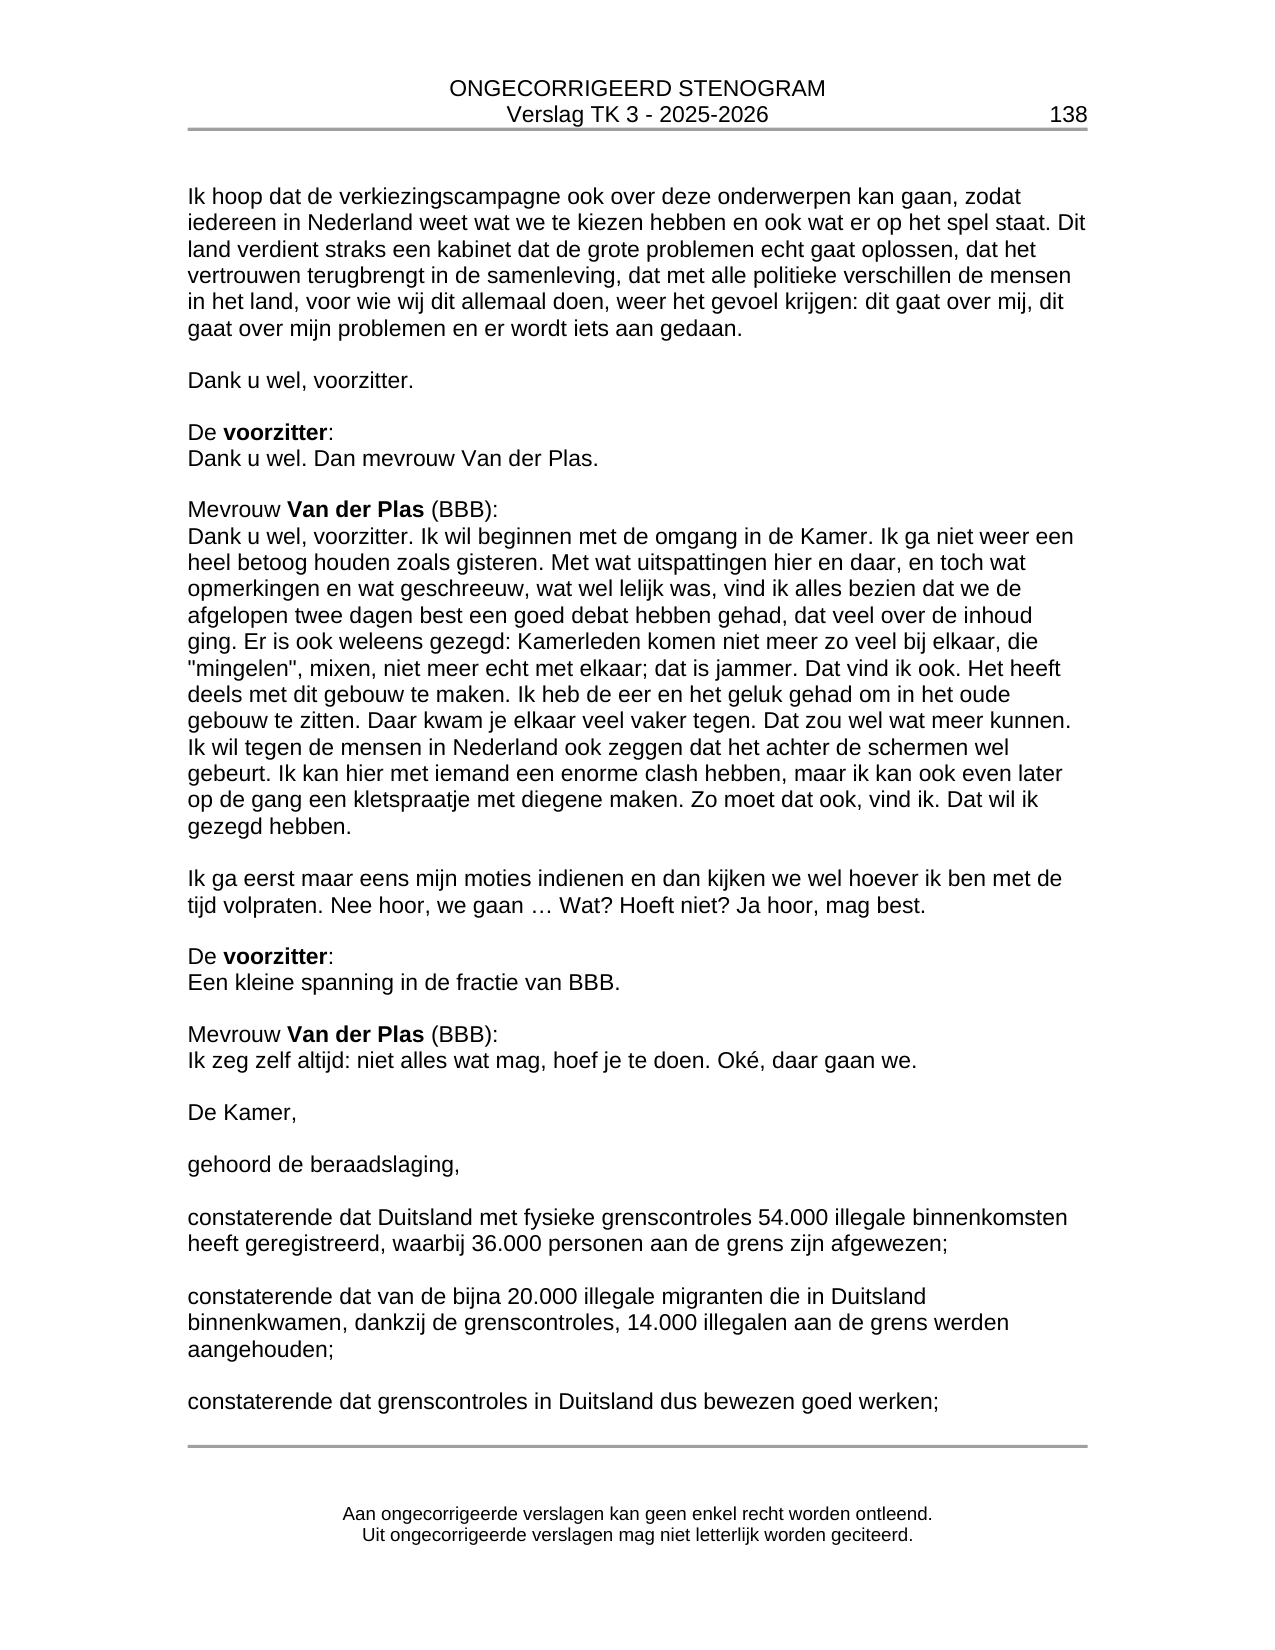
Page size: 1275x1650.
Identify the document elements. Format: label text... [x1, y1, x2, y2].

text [187, 156, 1087, 394]
text De voorzitter: Dank u wel. Dan mevrouw Van der Plas. [187, 419, 1087, 471]
text Mevrouw Van der Plas (BBB): Dank u wel, voorzitter. Ik wil beginnen met de omgang in de Kamer. Ik ga niet weer een heel betoog houden zoals gisteren. Met wat uitspattingen hier en daar, en toch wat opmerkingen en wat geschreeuw, wat wel lelijk was, vind ik alles bezien dat we de afgelopen twee dagen best een goed debat hebben gehad, dat veel over de inhoud ging. Er is ook weleens gezegd: Kamerleden komen niet meer zo veel bij elkaar, die "mingelen", mixen, niet meer echt met elkaar; dat is jammer. Dat vind ik ook. Het heeft deels met dit gebouw te maken. Ik heb de eer en het geluk gehad om in het oude gebouw te zitten. Daar kwam je elkaar veel vaker tegen. Dat zou wel wat meer kunnen. Ik wil tegen de mensen in Nederland ook zeggen dat het achter de schermen wel gebeurt. Ik kan hier met iemand een enorme clash hebben, maar ik kan ook even later op de gang een kletspraatje met diegene maken. Zo moet dat ook, vind ik. Dat wil ik gezegd hebben. Ik ga eerst maar eens mijn moties indienen en dan kijken we wel hoever ik ben met de tijd volpraten. Nee hoor, we gaan … Wat? Hoeft niet? Ja hoor, mag best. [187, 496, 1087, 918]
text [187, 1098, 1087, 1441]
text Mevrouw Van der Plas (BBB): Ik zeg zelf altijd: niet alles wat mag, hoef je te doen. Oké, daar gaan we. [187, 1021, 1087, 1073]
text De voorzitter: Een kleine spanning in de fractie van BBB. [187, 943, 1087, 996]
